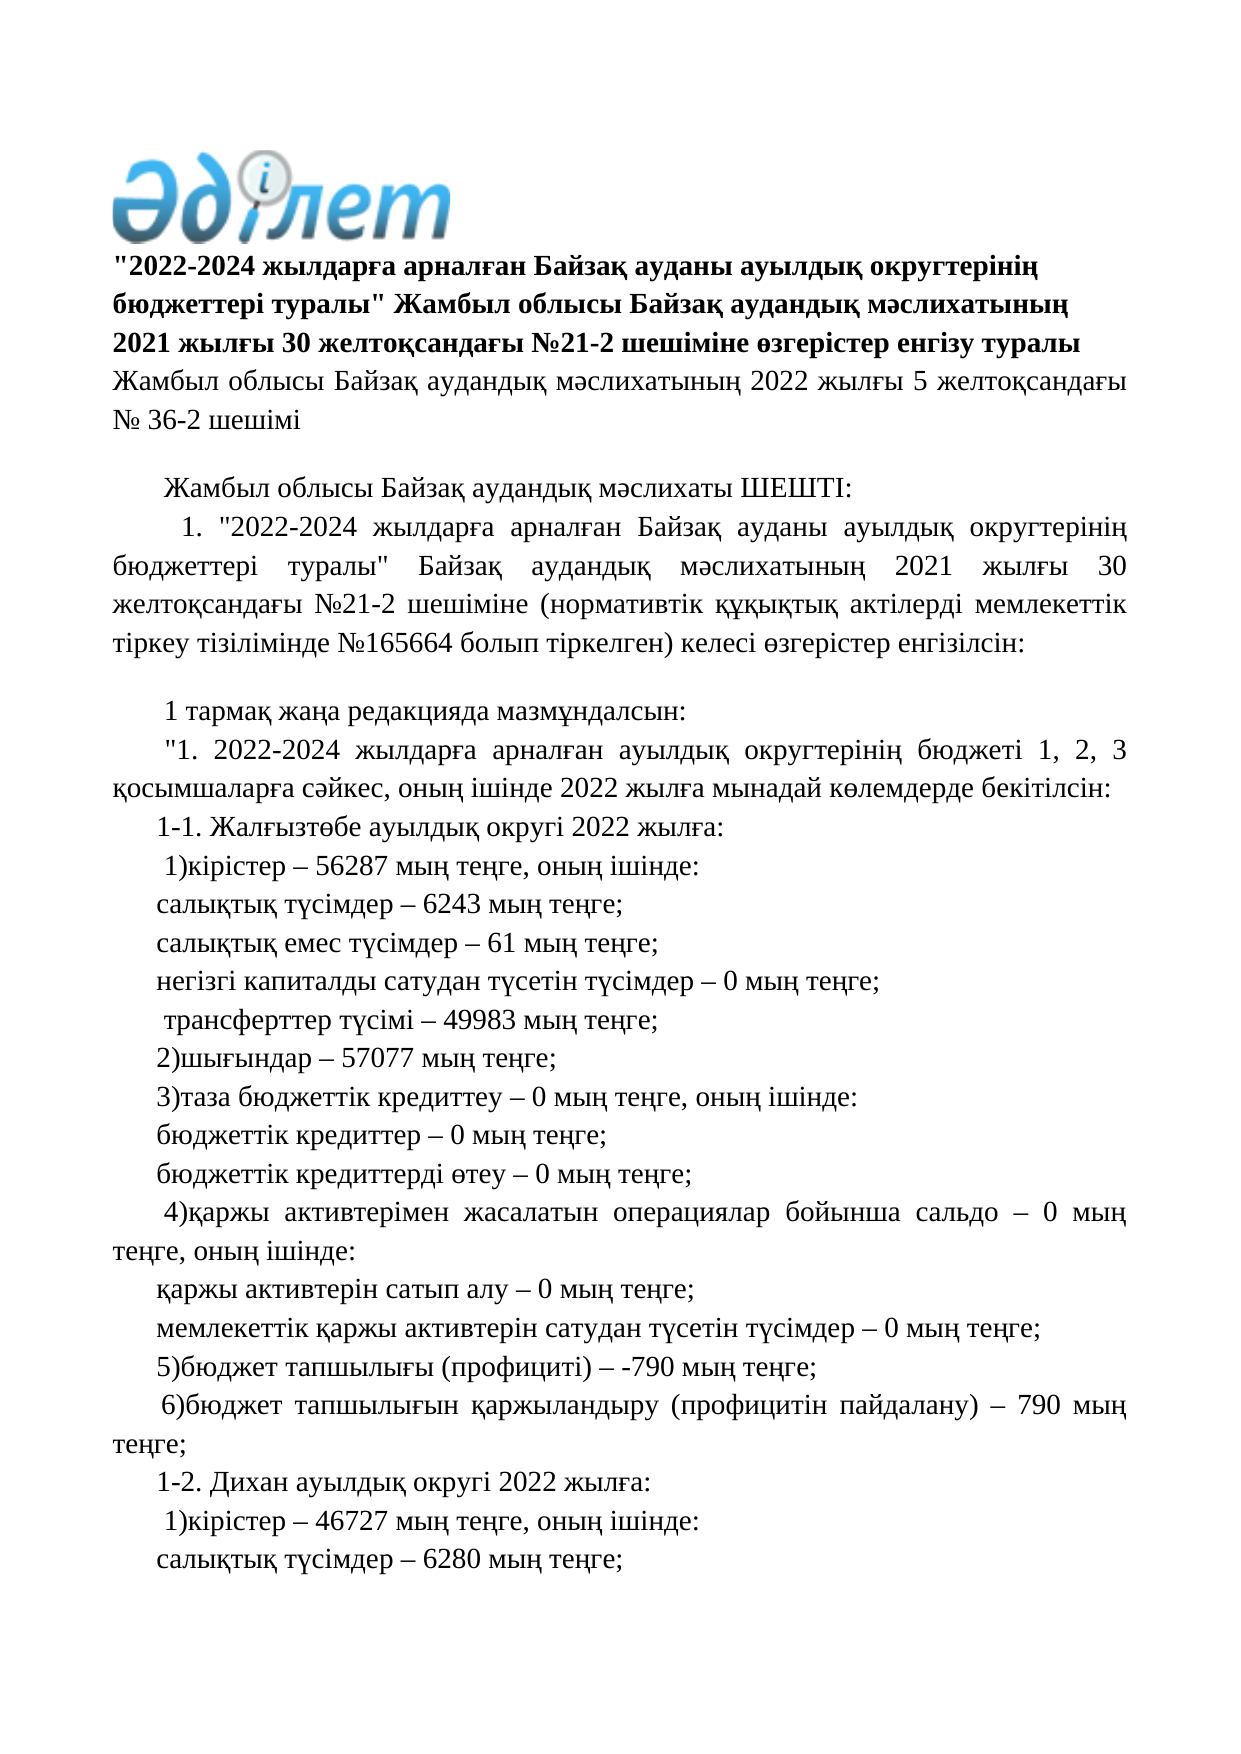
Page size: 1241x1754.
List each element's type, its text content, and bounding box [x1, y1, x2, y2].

text бюджеттік кредиттерді өтеу – 0 мың теңге; [112, 1156, 1128, 1189]
text 6)бюджет тапшылығын қаржыландыру (профицитін пайдалану) – 790 мың теңге; [112, 1387, 1128, 1459]
text салықтық емес түсімдер – 61 мың теңге; [112, 925, 1128, 958]
text трансферттер түсімі – 49983 мың теңге; [112, 1002, 1128, 1035]
text 5)бюджет тапшылығы (профициті) – -790 мың теңге; [112, 1349, 1128, 1382]
text "1. 2022-2024 жылдарға арналған ауылдық округтерінің бюджеті 1, 2, 3 қосымшаларға сәйкес, оның ішінде 2022 жылға мынадай көлемдерде бекітілсін: [112, 732, 1128, 804]
text қаржы активтерін сатып алу – 0 мың теңге; [112, 1272, 1128, 1305]
picture [112, 150, 451, 244]
text салықтық түсімдер – 6243 мың теңге; [112, 886, 1128, 920]
text 1. "2022-2024 жылдарға арналған Байзақ ауданы ауылдық округтерінің бюджеттері туралы" Байзақ аудандық мәслихатының 2021 жылғы 30 желтоқсандағы №21-2 шешіміне (нормативтік құқықтық актілерді мемлекеттік тіркеу тізілімінде №165664 болып тіркелген) келесі өзгерістер енгізілсін: [112, 509, 1128, 658]
text негізгі капиталды сатудан түсетін түсімдер – 0 мың теңге; [112, 963, 1128, 997]
text 4)қаржы активтерімен жасалатын операциялар бойынша сальдо – 0 мың теңге, оның ішінде: [112, 1194, 1128, 1267]
text 1-2. Дихан ауылдық округі 2022 жылға: [112, 1464, 1128, 1498]
text 1 тармақ жаңа редакцияда мазмұндалсын: [112, 693, 1128, 727]
text мемлекеттік қаржы активтерін сатудан түсетін түсімдер – 0 мың теңге; [112, 1310, 1128, 1344]
text "2022-2024 жылдарға арналған Байзақ ауданы ауылдық округтерінің бюджеттері туралы" Жамбыл облысы Байзақ аудандық мәслихатының 2021 жылғы 30 желтоқсандағы №21-2 шешіміне өзгерістер енгізу туралы [112, 248, 1128, 358]
text салықтық түсімдер – 6280 мың теңге; [112, 1541, 1128, 1575]
text бюджеттік кредиттер – 0 мың теңге; [112, 1117, 1128, 1151]
text 3)таза бюджеттік кредиттеу – 0 мың теңге, оның ішінде: [112, 1079, 1128, 1112]
text Жамбыл облысы Байзақ аудандық мәслихатының 2022 жылғы 5 желтоқсандағы № 36-2 шешімі [112, 363, 1128, 435]
text Жамбыл облысы Байзақ аудандық мәслихаты ШЕШТІ: [112, 471, 1128, 504]
text 1)кірістер – 56287 мың теңге, оның ішінде: [112, 848, 1128, 881]
text 1-1. Жалғызтөбе ауылдық округі 2022 жылға: [112, 809, 1128, 843]
text 1)кірістер – 46727 мың теңге, оның ішінде: [112, 1503, 1128, 1536]
text 2)шығындар – 57077 мың теңге; [112, 1040, 1128, 1074]
